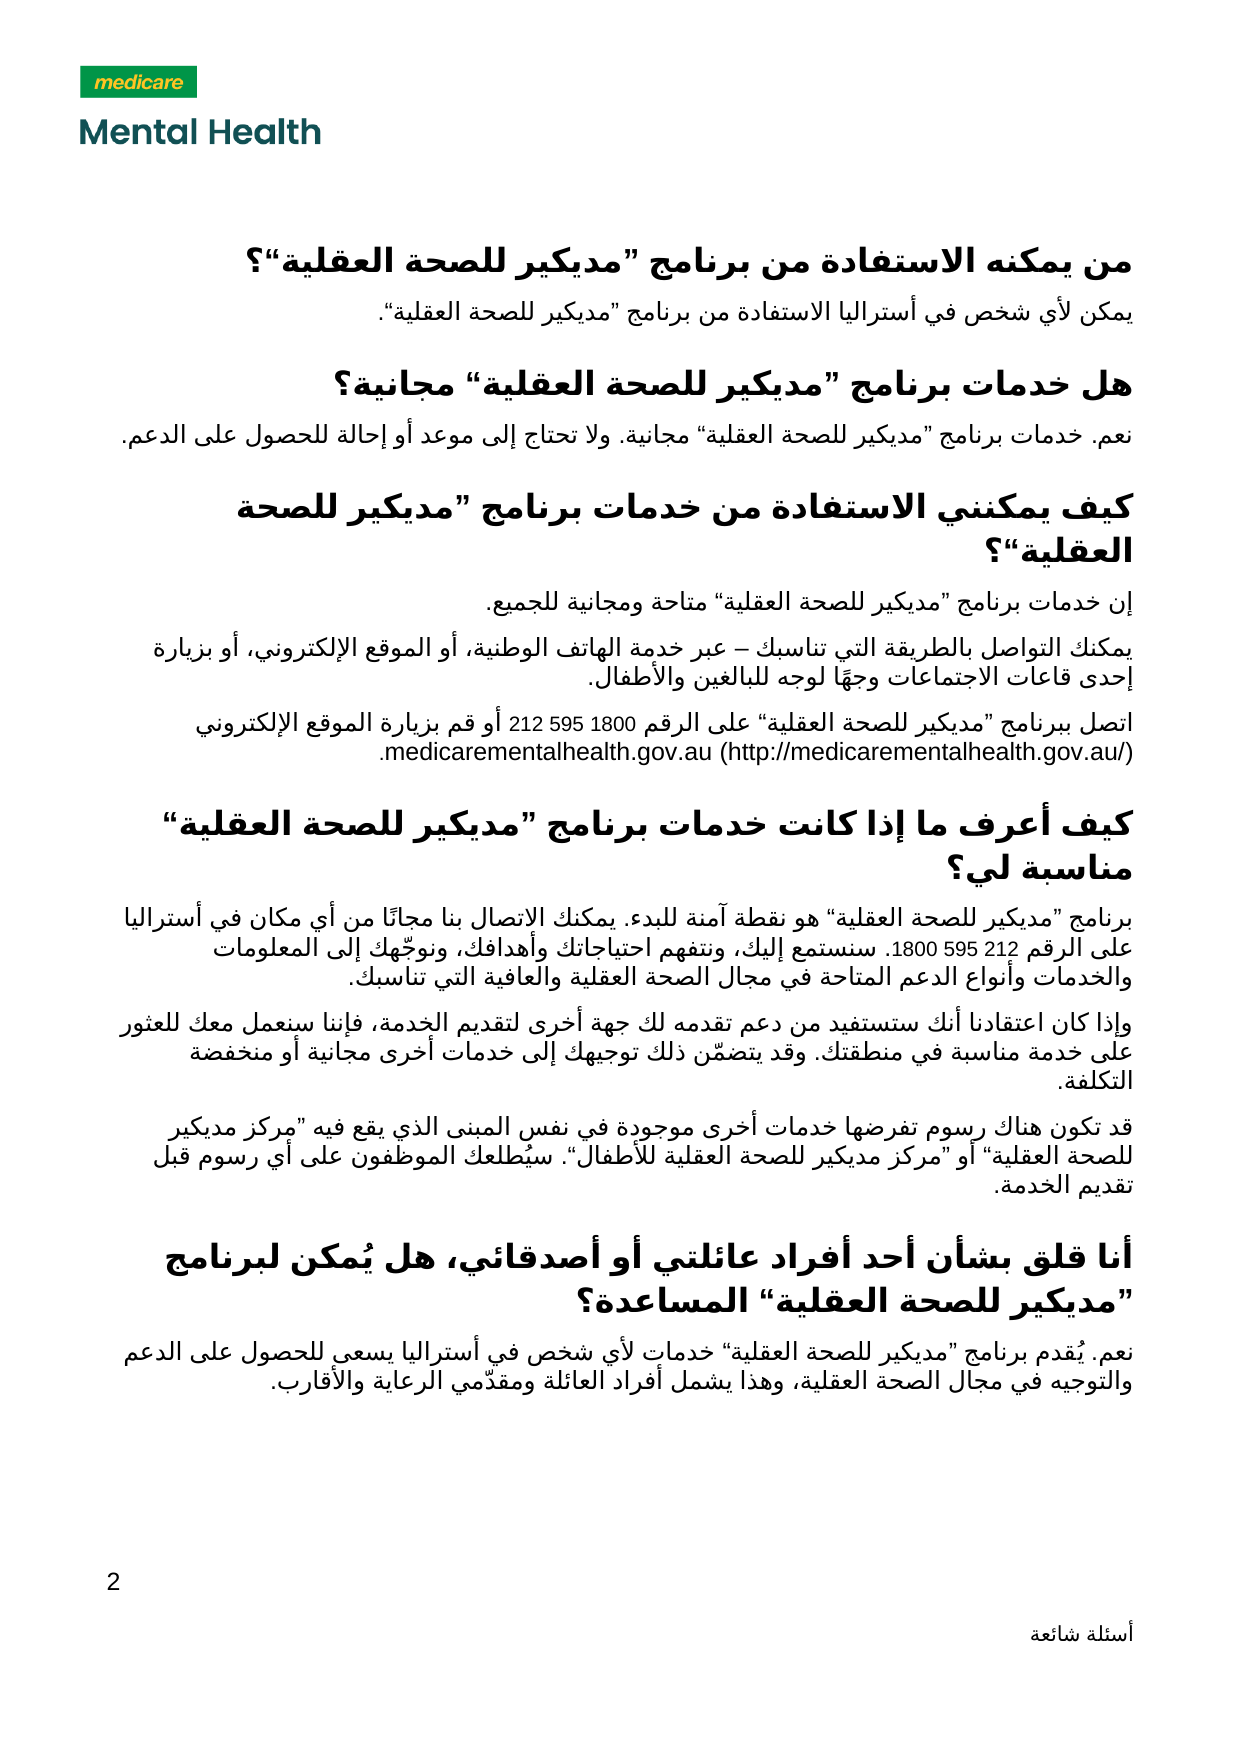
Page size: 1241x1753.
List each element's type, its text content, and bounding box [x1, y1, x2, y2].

subtitle أنا قلق بشأن أحد أفراد عائلتي أو أصدقائي، هل يُمكن لبرنامج ”مديكير للصحة العقلية“ المساعدة؟ [106, 1232, 1134, 1319]
picture [62, 47, 343, 159]
text يمكن لأي شخص في أستراليا الاستفادة من برنامج ”مديكير للصحة العقلية“. [106, 297, 1134, 326]
text نعم. خدمات برنامج ”مديكير للصحة العقلية“ مجانية. ولا تحتاج إلى موعد أو إحالة للحصول على الدعم. [106, 419, 1134, 449]
subtitle كيف أعرف ما إذا كانت خدمات برنامج ”مديكير للصحة العقلية“ مناسبة لي؟ [106, 799, 1134, 886]
text اتصل ببرنامج ”مديكير للصحة العقلية“ على الرقم 1800 595 212 أو قم بزيارة الموقع الإلكتروني medicarementalhealth.gov.au (http://medicarementalhealth.gov.au/). [106, 707, 1134, 765]
text برنامج ”مديكير للصحة العقلية“ هو نقطة آمنة للبدء. يمكنك الاتصال بنا مجانًا من أي مكان في أستراليا على الرقم 1800 595 212. سنستمع إليك، ونتفهم احتياجاتك وأهدافك، ونوجّهك إلى المعلومات والخدمات وأنواع الدعم المتاحة في مجال الصحة العقلية والعافية التي تناسبك. [106, 903, 1134, 990]
text قد تكون هناك رسوم تفرضها خدمات أخرى موجودة في نفس المبنى الذي يقع فيه ”مركز مديكير للصحة العقلية“ أو ”مركز مديكير للصحة العقلية للأطفال“. سيُطلعك الموظفون على أي رسوم قبل تقديم الخدمة. [106, 1111, 1134, 1199]
text إن خدمات برنامج ”مديكير للصحة العقلية“ متاحة ومجانية للجميع. [106, 586, 1134, 615]
subtitle كيف يمكنني الاستفادة من خدمات برنامج ”مديكير للصحة العقلية“؟ [106, 482, 1134, 569]
subtitle هل خدمات برنامج ”مديكير للصحة العقلية“ مجانية؟ [106, 359, 1134, 403]
text نعم. يُقدم برنامج ”مديكير للصحة العقلية“ خدمات لأي شخص في أستراليا يسعى للحصول على الدعم والتوجيه في مجال الصحة العقلية، وهذا يشمل أفراد العائلة ومقدّمي الرعاية والأقارب. [106, 1336, 1134, 1394]
subtitle من يمكنه الاستفادة من برنامج ”مديكير للصحة العقلية“؟ [106, 236, 1134, 280]
text وإذا كان اعتقادنا أنك ستستفيد من دعم تقدمه لك جهة أخرى لتقديم الخدمة، فإننا سنعمل معك للعثور على خدمة مناسبة في منطقتك. وقد يتضمّن ذلك توجيهك إلى خدمات أخرى مجانية أو منخفضة التكلفة. [106, 1007, 1134, 1094]
text يمكنك التواصل بالطريقة التي تناسبك – عبر خدمة الهاتف الوطنية، أو الموقع الإلكتروني، أو بزيارة إحدى قاعات الاجتماعات وجهًا لوجه للبالغين والأطفال. [106, 632, 1134, 690]
